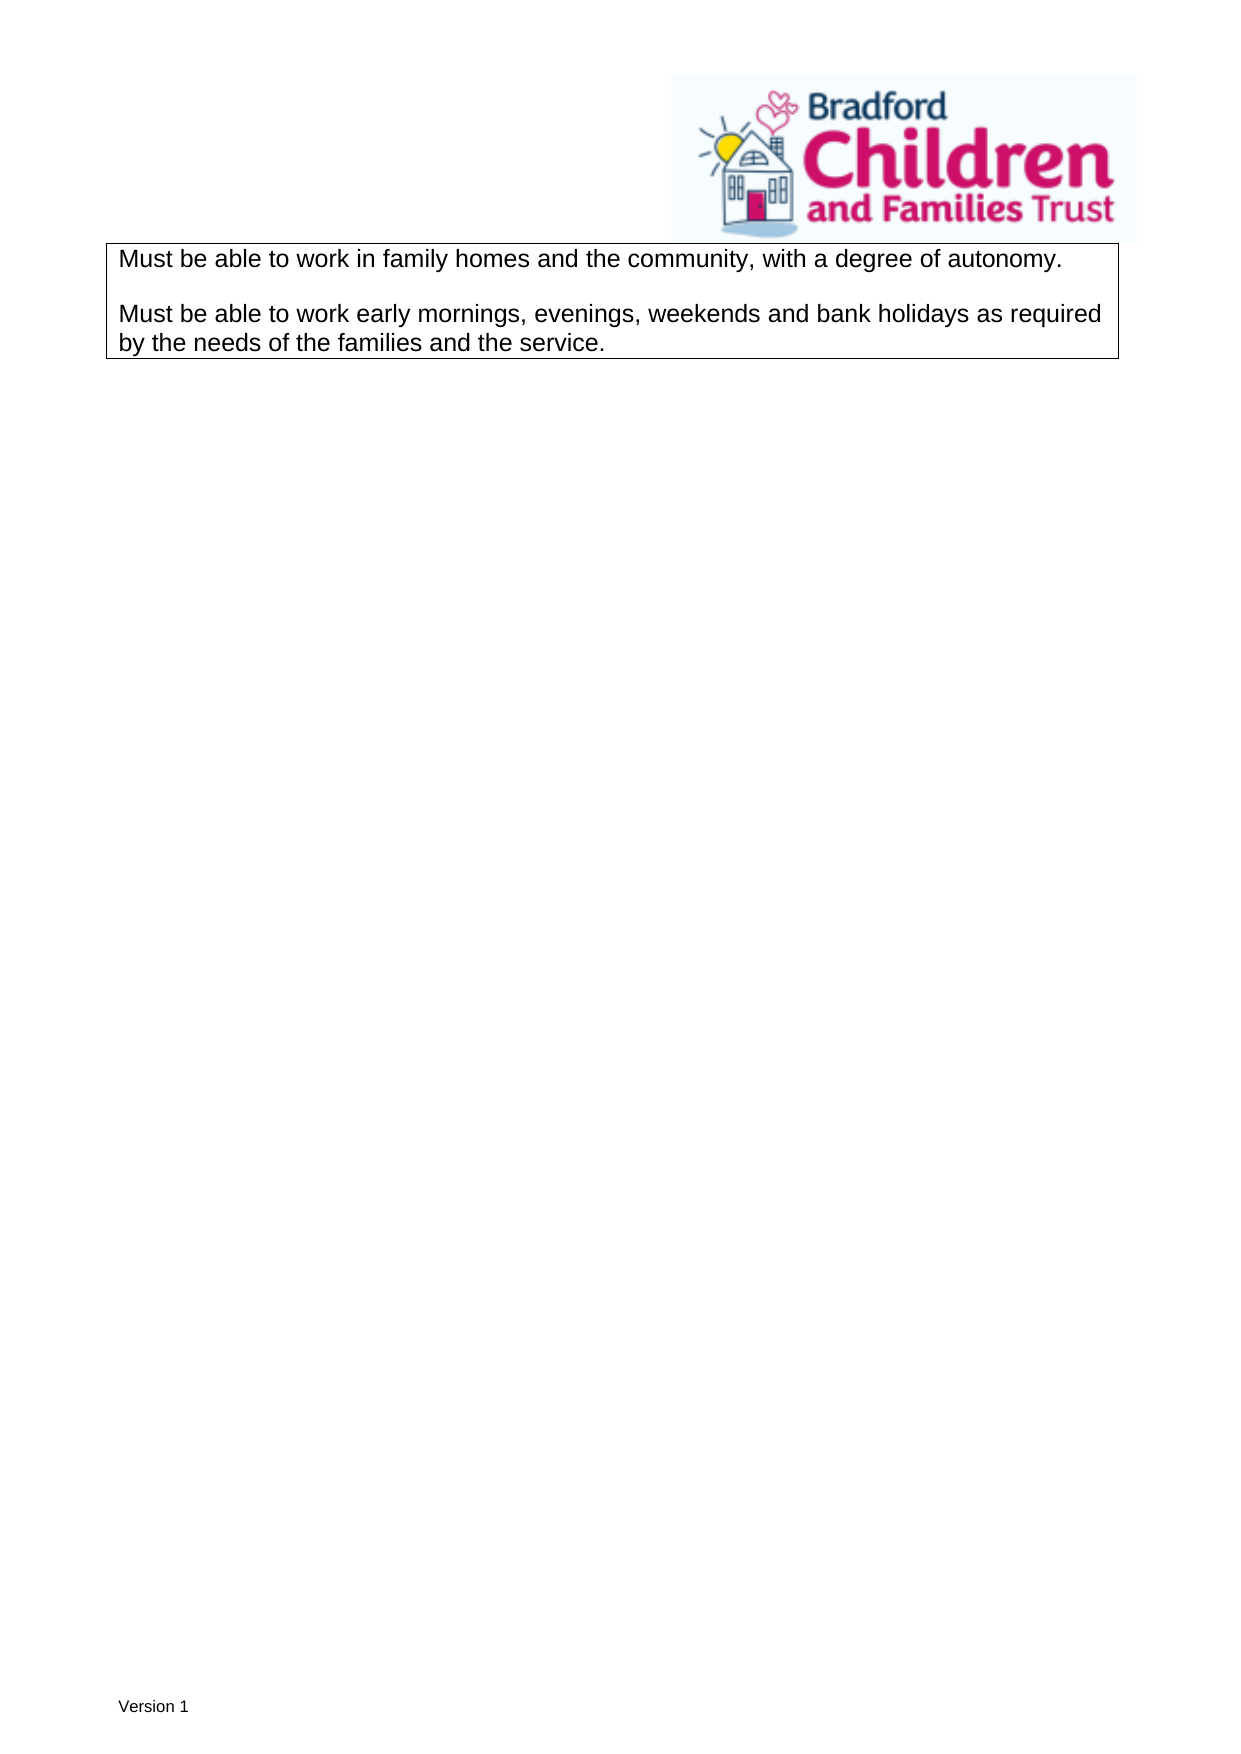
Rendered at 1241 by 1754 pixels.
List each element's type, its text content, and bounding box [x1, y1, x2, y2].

table_cell Must be able to work in family homes and the community, with a degree of autonomy. Must be able to work early mornings, evenings, weekends and bank holidays as required by the needs of the families and the service. [107, 244, 1118, 358]
picture [670, 74, 1137, 243]
